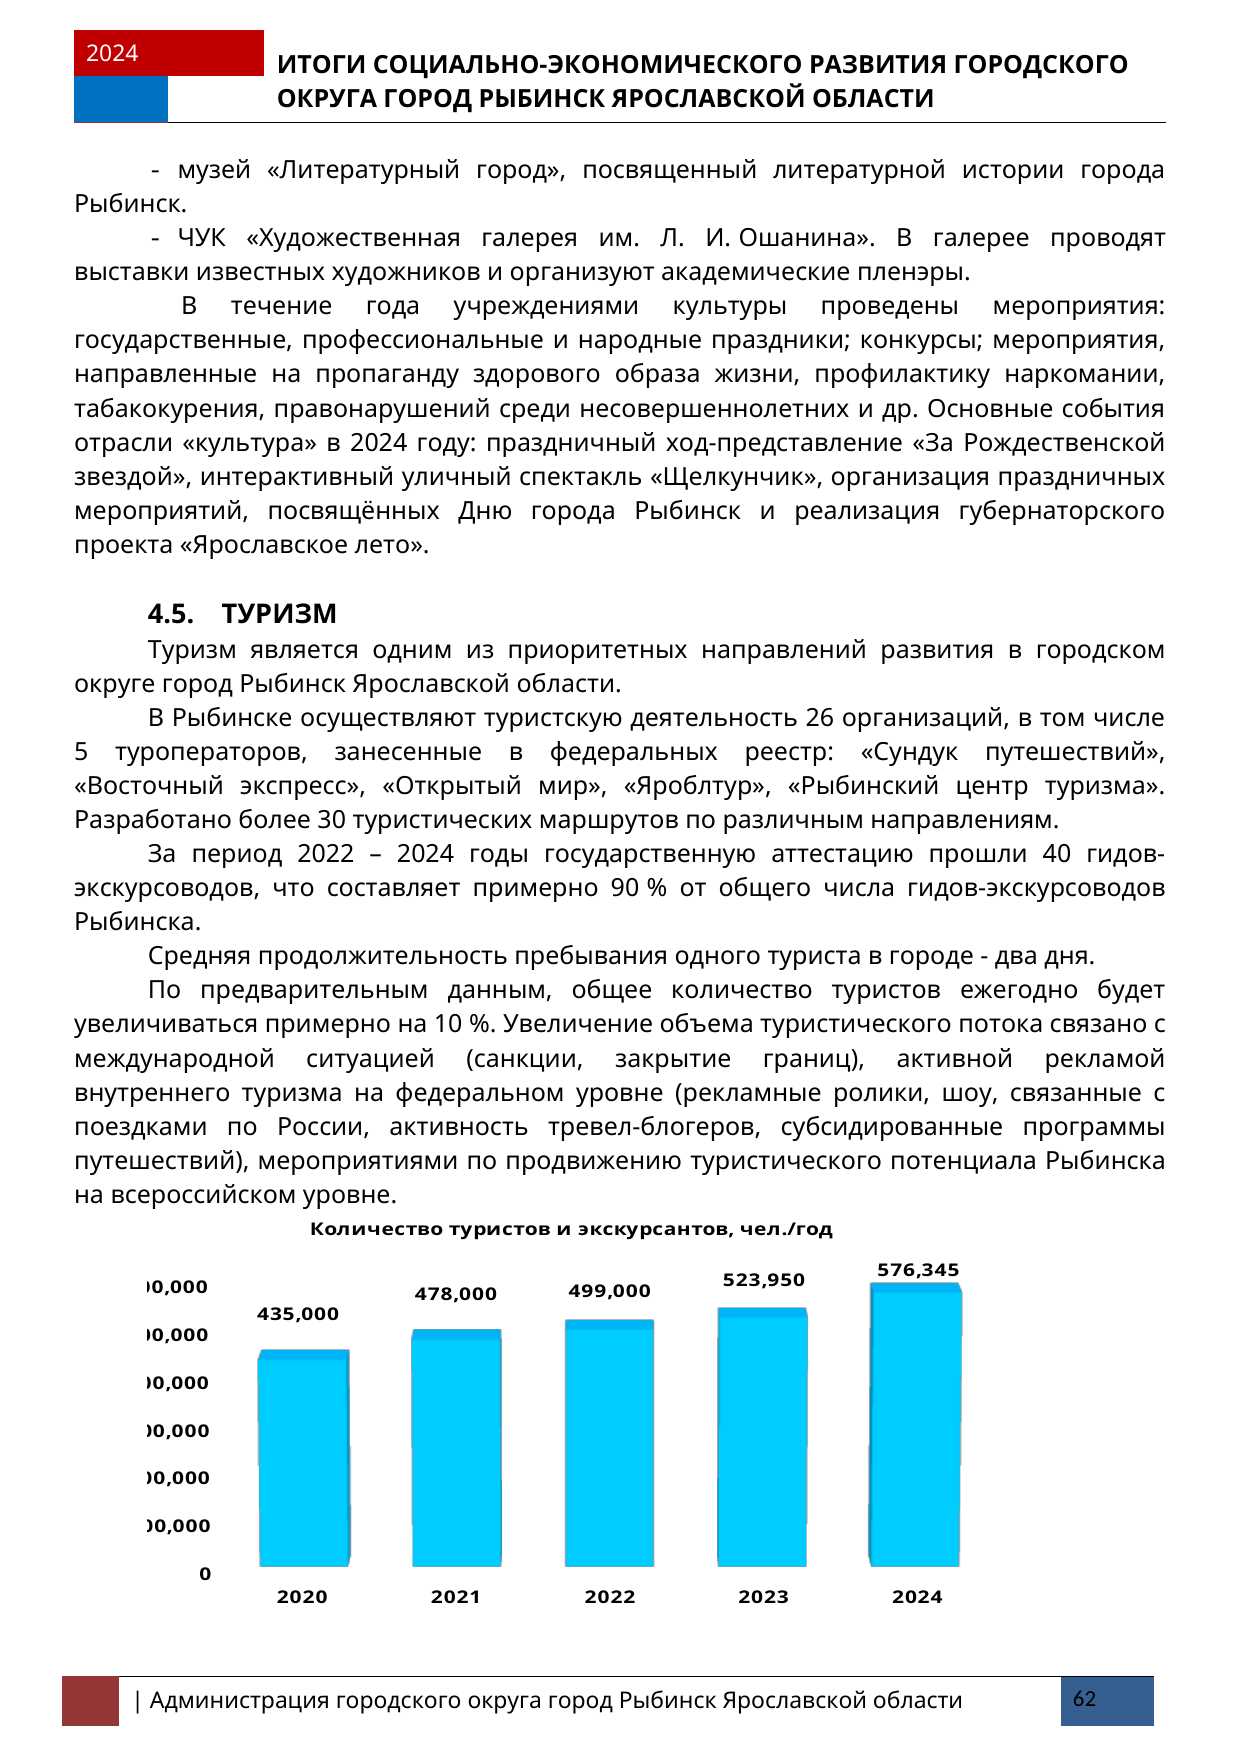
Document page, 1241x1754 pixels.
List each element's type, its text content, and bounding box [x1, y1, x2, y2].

list ЧУК «Художественная галерея им. Л. И. Ошанина». В галерее проводят выставки известных художников и организуют академические пленэры. [74, 220, 1166, 288]
list музей «Литературный город», посвященный литературной истории города Рыбинск. [74, 151, 1166, 220]
text В Рыбинске осуществляют туристскую деятельность 26 организаций, в том числе 5 туроператоров, занесенные в федеральных реестр: «Сундук путешествий», «Восточный экспресс», «Открытый мир», «Яроблтур», «Рыбинский центр туризма». Разработано более 30 туристических маршрутов по различным направлениям. [74, 699, 1166, 836]
text По предварительным данным, общее количество туристов ежегодно будет увеличиваться примерно на 10 %. Увеличение объема туристического потока связано с международной ситуацией (санкции, закрытие границ), активной рекламой внутреннего туризма на федеральном уровне (рекламные ролики, шоу, связанные с поездками по России, активность тревел-блогеров, субсидированные программы путешествий), мероприятиями по продвижению туристического потенциала Рыбинска на всероссийском уровне. [74, 972, 1166, 1211]
text За период 2022 – 2024 годы государственную аттестацию прошли 40 гидов-экскурсоводов, что составляет примерно 90 % от общего числа гидов-экскурсоводов Рыбинска. [74, 836, 1166, 938]
text Средняя продолжительность пребывания одного туриста в городе - два дня. [74, 938, 1166, 972]
text Туризм является одним из приоритетных направлений развития в городском округе город Рыбинск Ярославской области. [74, 631, 1166, 699]
subtitle ТУРИЗМ [75, 594, 1166, 631]
text В течение года учреждениями культуры проведены мероприятия: государственные, профессиональные и народные праздники; конкурсы; мероприятия, направленные на пропаганду здорового образа жизни, профилактику наркомании, табакокурения, правонарушений среди несовершеннолетних и др. Основные события отрасли «культура» в 2024 году: праздничный ход-представление «За Рождественской звездой», интерактивный уличный спектакль «Щелкунчик», организация праздничных мероприятий, посвящённых Дню города Рыбинск и реализация губернаторского проекта «Ярославское лето». [74, 288, 1166, 561]
